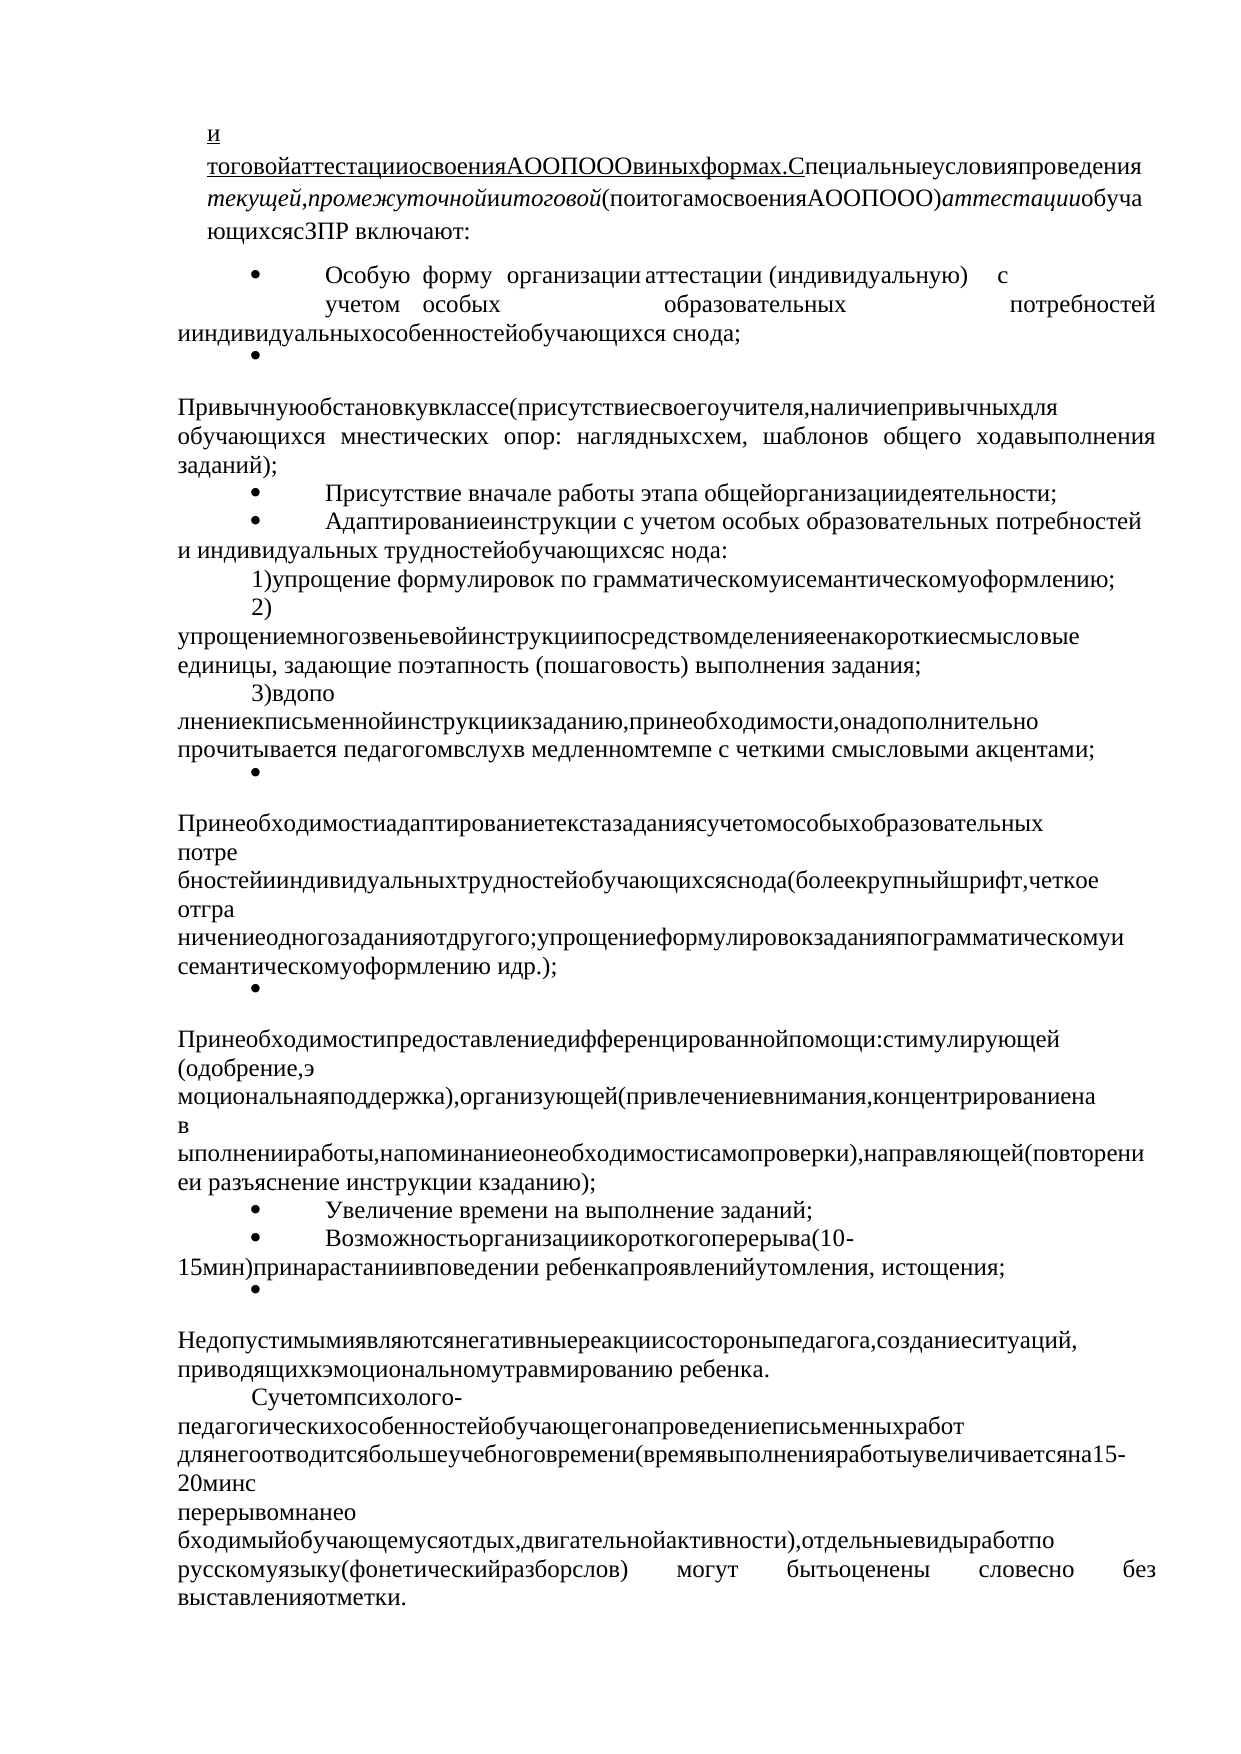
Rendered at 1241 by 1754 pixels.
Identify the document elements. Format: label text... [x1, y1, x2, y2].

text  Особую форму организации аттестации (индивидуальную) с учетом особых образовательных потребностей ииндивидуальныхособенностейобучающихся снода; [177, 261, 1156, 347]
text  Возможностьорганизациикороткогоперерыва(10-15мин)принарастаниивповедении ребенкапроявленийутомления, истощения; [177, 1224, 1156, 1281]
text 1)упрощение формулировок по грамматическомуисемантическомуоформлению; [251, 564, 1154, 592]
text 2)упрощениемногозвеньевойинструкциипосредствомделенияеенакороткиесмысловые единицы, задающие поэтапность (пошаговость) выполнения задания; [177, 592, 1156, 679]
text  Адаптированиеинструкции с учетом особых образовательных потребностей и индивидуальных трудностейобучающихсяс нода: [177, 507, 1156, 564]
text 3)вдополнениекписьменнойинструкциикзаданию,принеобходимости,онадополнительно прочитывается педагогомвслухв медленномтемпе с четкими смысловыми акцентами; [177, 679, 1155, 763]
text  Принеобходимостиадаптированиетекстазаданиясучетомособыхобразовательных потребностейииндивидуальныхтрудностейобучающихсяснода(болеекрупныйшрифт,четкое отграничениеодногозаданияотдругого;упрощениеформулировокзаданияпограмматическомуи семантическомуоформлению идр.); [177, 763, 1152, 980]
text итоговойаттестацииосвоенияАООПОООвиныхформах.Специальныеусловияпроведениятекущей,промежуточнойиитоговой(поитогамосвоенияАООПООО)аттестацииобучающихсясЗПР включают: [207, 118, 1153, 245]
text Сучетомпсихолого-педагогическихособенностейобучающегонапроведениеписьменныхработ длянегоотводитсябольшеучебноговремени(времявыполненияработыувеличиваетсяна15-20минс перерывомнанеобходимыйобучающемусяотдых,двигательнойактивности),отдельныевидыработпо русскомуязыку(фонетическийразборслов) могут бытьоценены словесно без выставленияотметки. [177, 1383, 1156, 1611]
text  Увеличение времени на выполнение заданий; [251, 1196, 1154, 1224]
text  Привычнуюобстановкувклассе(присутствиесвоегоучителя,наличиепривычныхдля обучающихся мнестических опор: наглядныхсхем, шаблонов общего ходавыполнения заданий); [177, 347, 1155, 478]
text  Недопустимымиявляютсянегативныереакциисостороныпедагога,созданиеситуаций, приводящихкэмоциональномутравмированию ребенка. [177, 1281, 1156, 1383]
text  Присутствие вначале работы этапа общейорганизациидеятельности; [251, 478, 1154, 507]
text  Принеобходимостипредоставлениедифференцированнойпомощи:стимулирующей (одобрение,эмоциональнаяподдержка),организующей(привлечениевнимания,концентрированиена выполненииработы,напоминаниеонеобходимостисамопроверки),направляющей(повторениеи разъяснение инструкции кзаданию); [177, 980, 1153, 1196]
